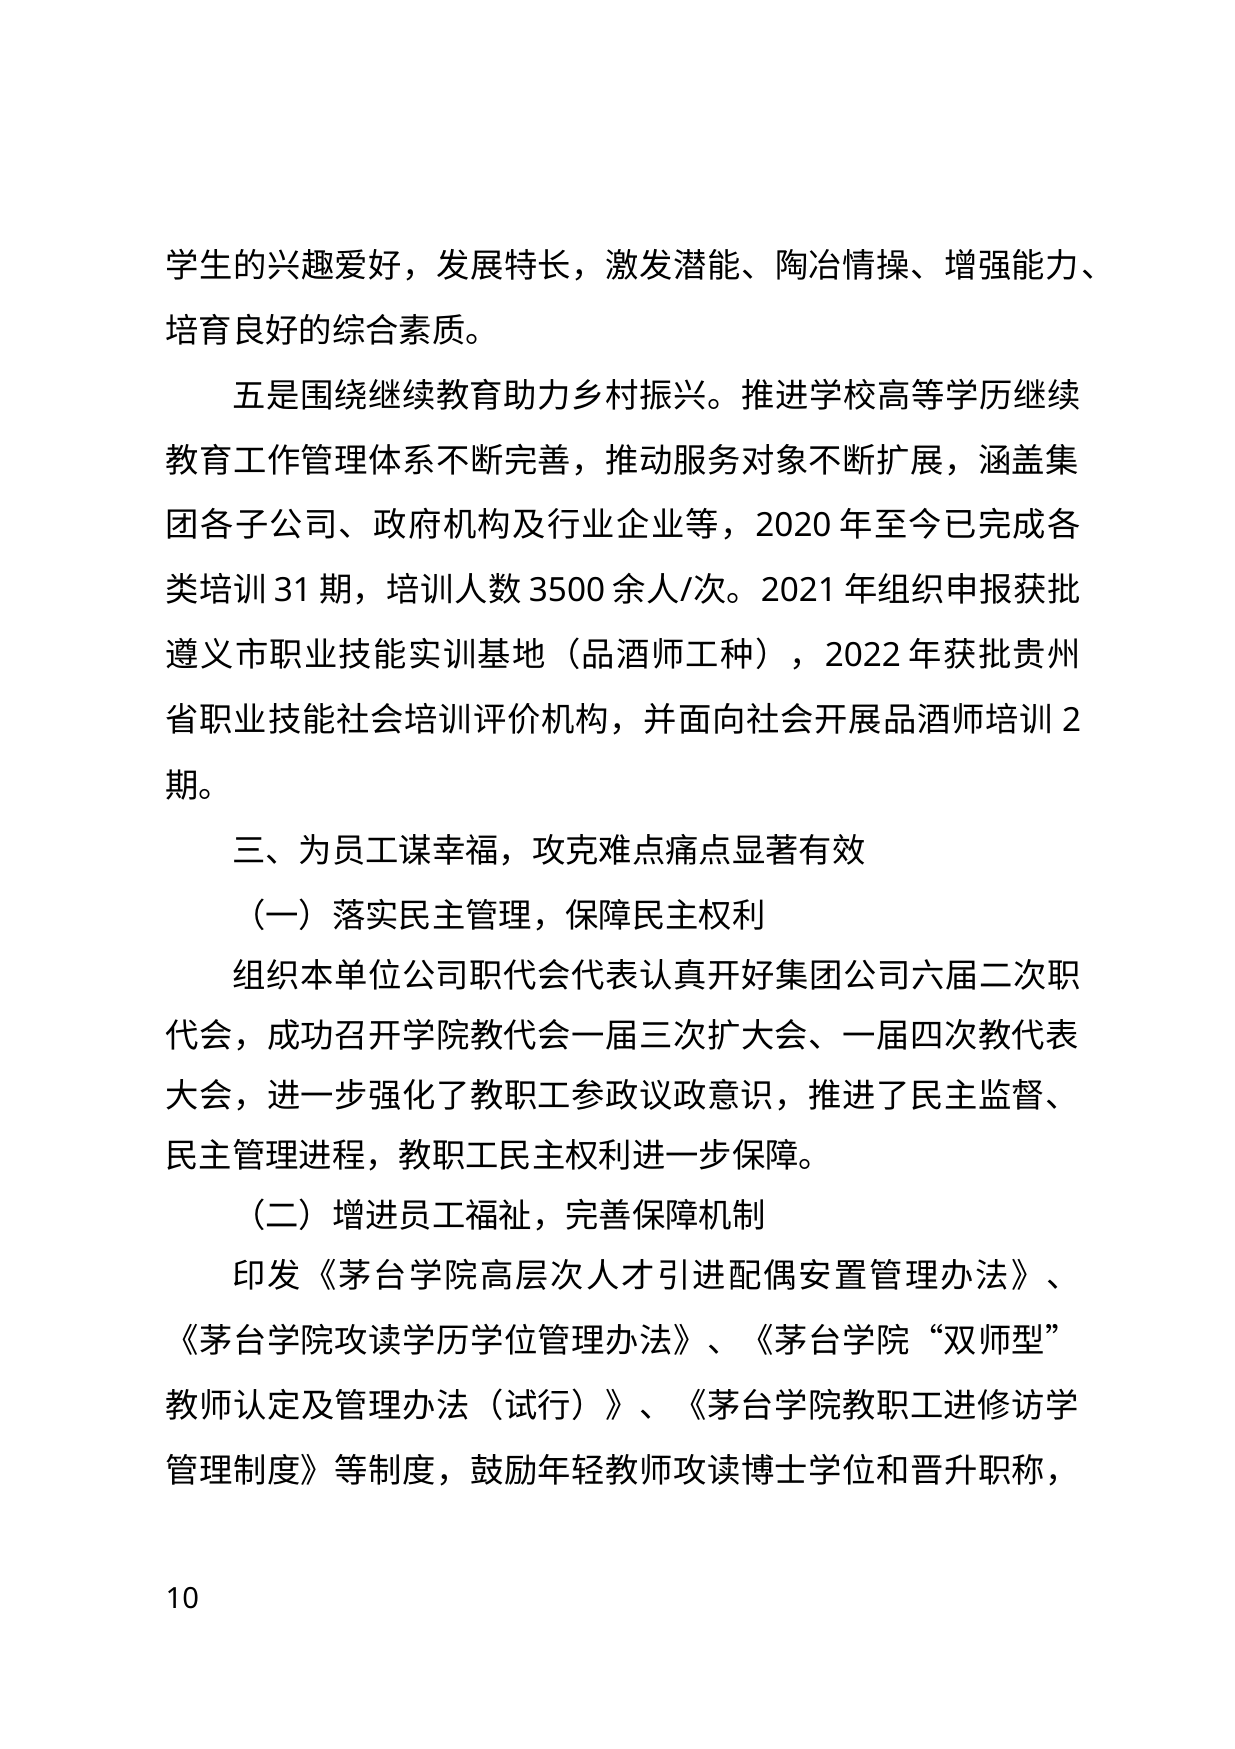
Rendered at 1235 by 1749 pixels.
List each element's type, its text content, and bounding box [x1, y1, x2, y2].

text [165, 1240, 1081, 1500]
text 五是围绕继续教育助力乡村振兴。推进学校高等学历继续教育工作管理体系不断完善，推动服务对象不断扩展，涵盖集团各子公司、政府机构及行业企业等，2020年至今已完成各类培训31期，培训人数3500余人/次。2021年组织申报获批遵义市职业技能实训基地（品酒师工种），2022年获批贵州省职业技能社会培训评价机构，并面向社会开展品酒师培训2期。 [165, 360, 1081, 815]
text 三、为员工谋幸福，攻克难点痛点显著有效 [165, 815, 1081, 880]
text 组织本单位公司职代会代表认真开好集团公司六届二次职代会，成功召开学院教代会一届三次扩大会、一届四次教代表大会，进一步强化了教职工参政议政意识，推进了民主监督、民主管理进程，教职工民主权利进一步保障。 [165, 940, 1081, 1180]
text （一）落实民主管理，保障民主权利 [165, 880, 1081, 940]
text （二）增进员工福祉，完善保障机制 [165, 1180, 1081, 1240]
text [165, 230, 1081, 360]
